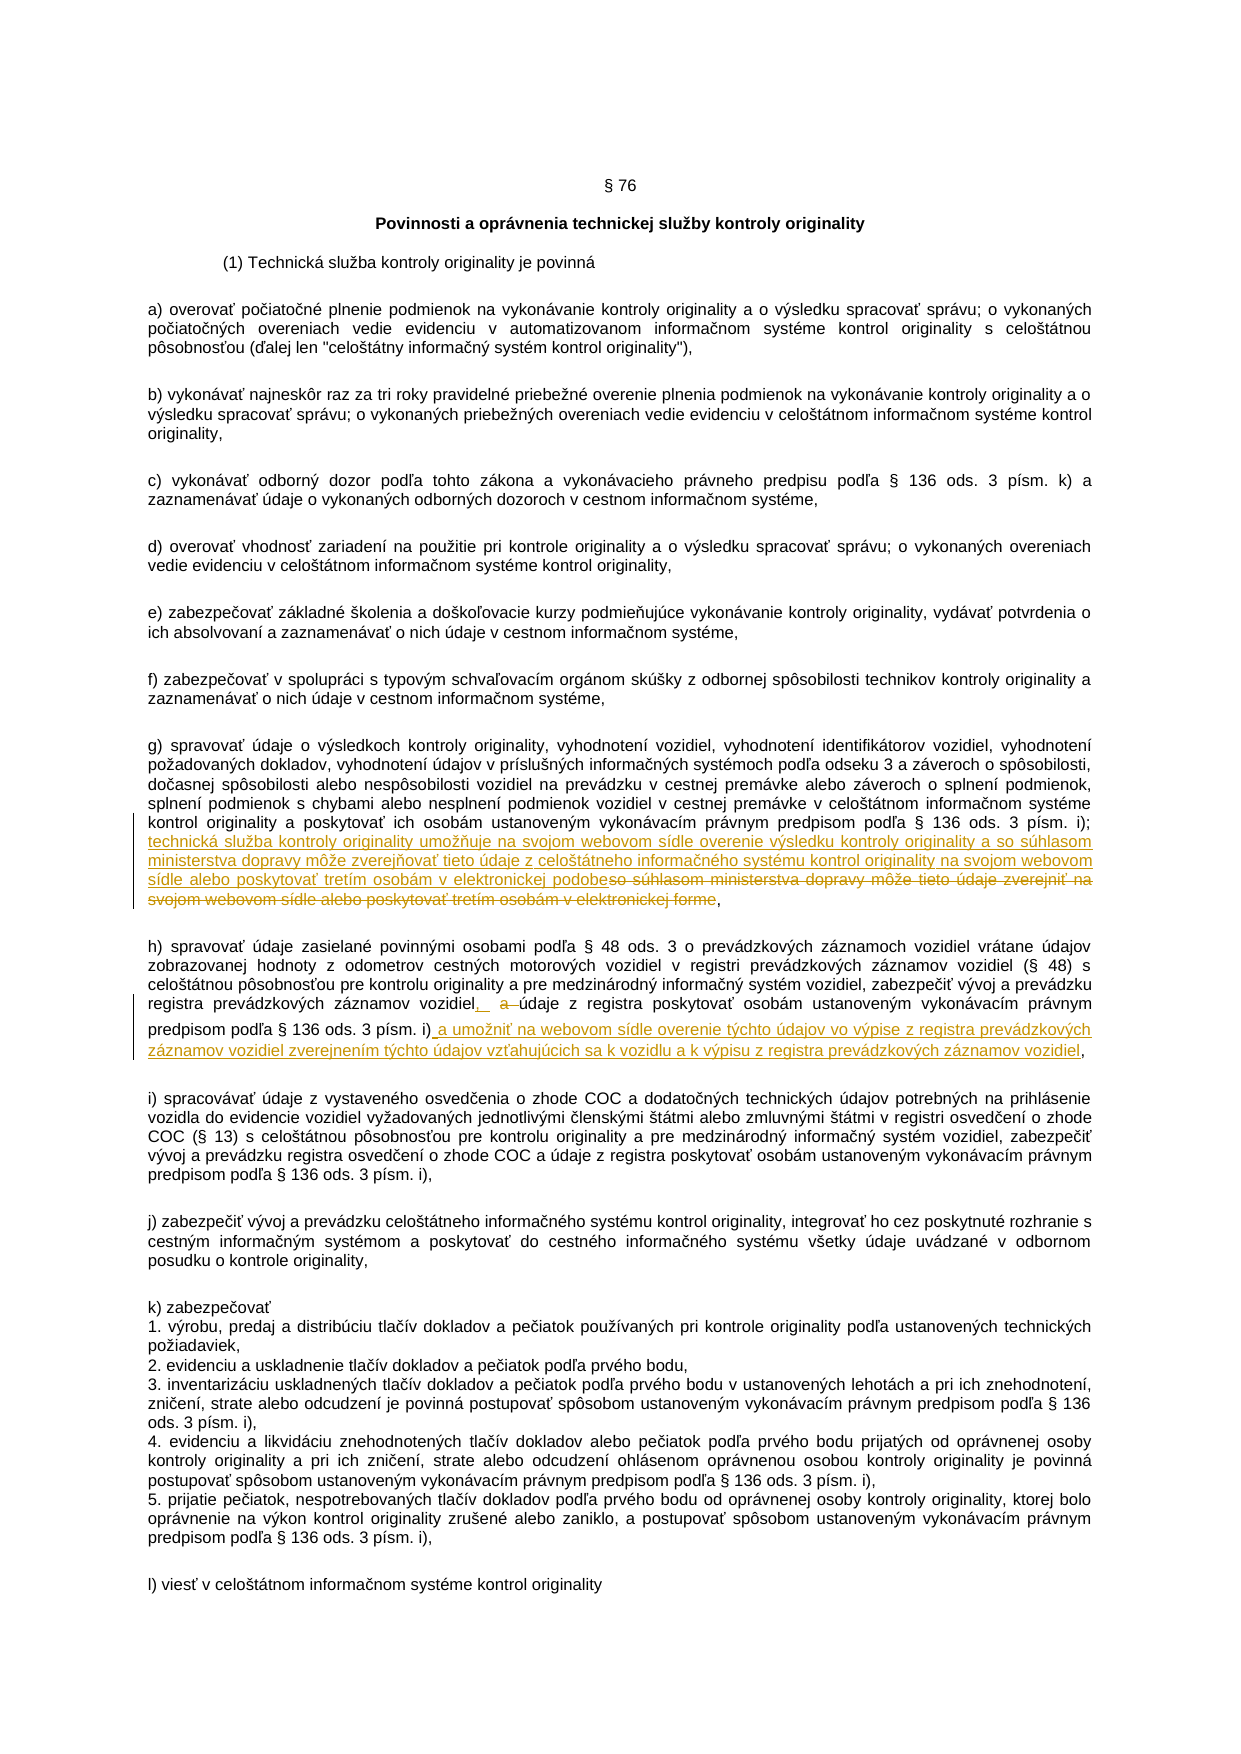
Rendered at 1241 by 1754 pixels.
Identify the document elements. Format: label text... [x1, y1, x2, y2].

text 1. výrobu, predaj a distribúciu tlačív dokladov a pečiatok používaných pri kontrole originality podľa ustanovených technických požiadaviek, [148, 1317, 1092, 1355]
text i) spracovávať údaje z vystaveného osvedčenia o zhode COC a dodatočných technických údajov potrebných na prihlásenie vozidla do evidencie vozidiel vyžadovaných jednotlivými členskými štátmi alebo zmluvnými štátmi v registri osvedčení o zhode COC (§ 13) s celoštátnou pôsobnosťou pre kontrolu originality a pre medzinárodný informačný systém vozidiel, zabezpečiť vývoj a prevádzku registra osvedčení o zhode COC a údaje z registra poskytovať osobám ustanoveným vykonávacím právnym predpisom podľa § 136 ods. 3 písm. i), [148, 1088, 1092, 1184]
text c) vykonávať odborný dozor podľa tohto zákona a vykonávacieho právneho predpisu podľa § 136 ods. 3 písm. k) a zaznamenávať údaje o vykonaných odborných dozoroch v cestnom informačnom systéme, [148, 471, 1092, 509]
text d) overovať vhodnosť zariadení na použitie pri kontrole originality a o výsledku spracovať správu; o vykonaných overeniach vedie evidenciu v celoštátnom informačnom systéme kontrol originality, [148, 537, 1092, 575]
text 2. evidenciu a uskladnenie tlačív dokladov a pečiatok podľa prvého bodu, [148, 1355, 1092, 1374]
text b) vykonávať najneskôr raz za tri roky pravidelné priebežné overenie plnenia podmienok na vykonávanie kontroly originality a o výsledku spracovať správu; o vykonaných priebežných overeniach vedie evidenciu v celoštátnom informačnom systéme kontrol originality, [148, 385, 1092, 443]
text a) overovať počiatočné plnenie podmienok na vykonávanie kontroly originality a o výsledku spracovať správu; o vykonaných počiatočných overeniach vedie evidenciu v automatizovanom informačnom systéme kontrol originality s celoštátnou pôsobnosťou (ďalej len "celoštátny informačný systém kontrol originality"), [148, 299, 1092, 357]
text f) zabezpečovať v spolupráci s typovým schvaľovacím orgánom skúšky z odbornej spôsobilosti technikov kontroly originality a zaznamenávať o nich údaje v cestnom informačnom systéme, [148, 670, 1092, 708]
text g) spravovať údaje o výsledkoch kontroly originality, vyhodnotení vozidiel, vyhodnotení identifikátorov vozidiel, vyhodnotení požadovaných dokladov, vyhodnotení údajov v príslušných informačných systémoch podľa odseku 3 a záveroch o spôsobilosti, dočasnej spôsobilosti alebo nespôsobilosti vozidiel na prevádzku v cestnej premávke alebo záveroch o splnení podmienok, splnení podmienok s chybami alebo nesplnení podmienok vozidiel v cestnej premávke v celoštátnom informačnom systéme kontrol originality a poskytovať ich osobám ustanoveným vykonávacím právnym predpisom podľa § 136 ods. 3 písm. i); , [148, 869, 1092, 908]
text g) spravovať údaje o výsledkoch kontroly originality, vyhodnotení vozidiel, vyhodnotení identifikátorov vozidiel, vyhodnotení požadovaných dokladov, vyhodnotení údajov v príslušných informačných systémoch podľa odseku 3 a záveroch o spôsobilosti, dočasnej spôsobilosti alebo nespôsobilosti vozidiel na prevádzku v cestnej premávke alebo záveroch o splnení podmienok, splnení podmienok s chybami alebo nesplnení podmienok vozidiel v cestnej premávke v celoštátnom informačnom systéme kontrol originality a poskytovať ich osobám ustanoveným vykonávacím právnym predpisom podľa § 136 ods. 3 písm. i); , [148, 736, 1092, 849]
text l) viesť v celoštátnom informačnom systéme kontrol originality [148, 1575, 1092, 1594]
text k) zabezpečovať [148, 1298, 1092, 1317]
text h) spravovať údaje zasielané povinnými osobami podľa § 48 ods. 3 o prevádzkových záznamoch vozidiel vrátane údajov zobrazovanej hodnoty z odometrov cestných motorových vozidiel v registri prevádzkových záznamov vozidiel (§ 48) s celoštátnou pôsobnosťou pre kontrolu originality a pre medzinárodný informačný systém vozidiel, zabezpečiť vývoj a prevádzku registra prevádzkových záznamov vozidiel údaje z registra poskytovať osobám ustanoveným vykonávacím právnym predpisom podľa § 136 ods. 3 písm. i), [148, 937, 1092, 1060]
text 5. prijatie pečiatok, nespotrebovaných tlačív dokladov podľa prvého bodu od oprávnenej osoby kontroly originality, ktorej bolo oprávnenie na výkon kontrol originality zrušené alebo zaniklo, a postupovať spôsobom ustanoveným vykonávacím právnym predpisom podľa § 136 ods. 3 písm. i), [148, 1489, 1092, 1547]
text e) zabezpečovať základné školenia a doškoľovacie kurzy podmieňujúce vykonávanie kontroly originality, vydávať potvrdenia o ich absolvovaní a zaznamenávať o nich údaje v cestnom informačnom systéme, [148, 603, 1092, 642]
text j) zabezpečiť vývoj a prevádzku celoštátneho informačného systému kontrol originality, integrovať ho cez poskytnuté rozhranie s cestným informačným systémom a poskytovať do cestného informačného systému všetky údaje uvádzané v odbornom posudku o kontrole originality, [148, 1212, 1092, 1270]
text 3. inventarizáciu uskladnených tlačív dokladov a pečiatok podľa prvého bodu v ustanovených lehotách a pri ich znehodnotení, zničení, strate alebo odcudzení je povinná postupovať spôsobom ustanoveným vykonávacím právnym predpisom podľa § 136 ods. 3 písm. i), [148, 1374, 1092, 1432]
text § 76 [148, 176, 1092, 195]
text (1) Technická služba kontroly originality je povinná [148, 252, 1092, 272]
text 4. evidenciu a likvidáciu znehodnotených tlačív dokladov alebo pečiatok podľa prvého bodu prijatých od oprávnenej osoby kontroly originality a pri ich zničení, strate alebo odcudzení ohlásenom oprávnenou osobou kontroly originality je povinná postupovať spôsobom ustanoveným vykonávacím právnym predpisom podľa § 136 ods. 3 písm. i), [148, 1432, 1092, 1489]
text Povinnosti a oprávnenia technickej služby kontroly originality [148, 214, 1092, 233]
